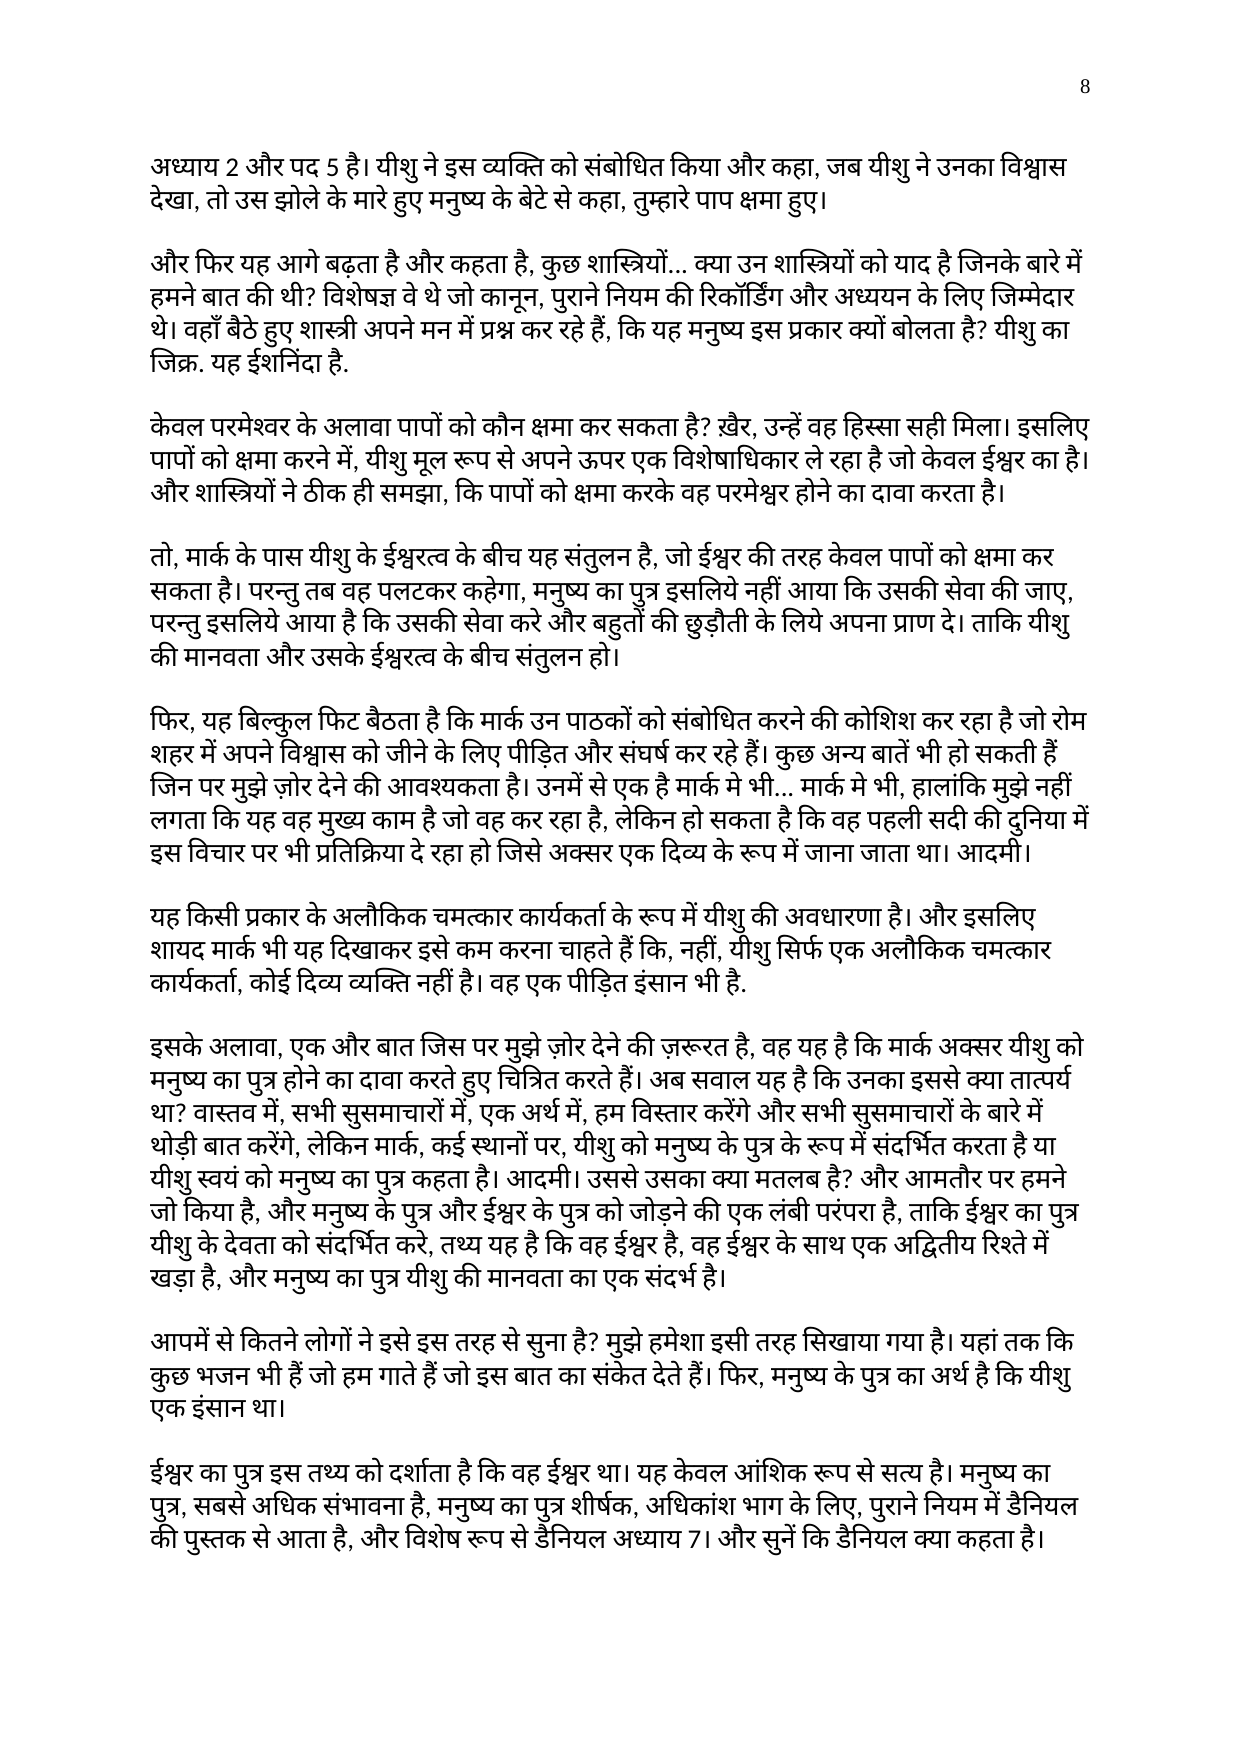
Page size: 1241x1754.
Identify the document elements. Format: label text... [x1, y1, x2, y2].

text यह किसी प्रकार के अलौकिक चमत्कार कार्यकर्ता के रूप में यीशु की अवधारणा है। और इसलिए शायद मार्क भी यह दिखाकर इसे कम करना चाहते हैं कि, नहीं, यीशु सिर्फ एक अलौकिक चमत्कार कार्यकर्ता, कोई दिव्य व्यक्ति नहीं है। वह एक पीड़ित इंसान भी है. [150, 900, 1090, 999]
text ईश्वर का पुत्र इस तथ्य को दर्शाता है कि वह ईश्वर था। यह केवल आंशिक रूप से सत्य है। मनुष्य का पुत्र, सबसे अधिक संभावना है, मनुष्य का पुत्र शीर्षक, अधिकांश भाग के लिए, पुराने नियम में डैनियल की पुस्तक से आता है, और विशेष रूप से डैनियल अध्याय 7। और सुनें कि डैनियल क्या कहता है। [150, 1456, 1090, 1555]
text इसके अलावा, एक और बात जिस पर मुझे ज़ोर देने की ज़रूरत है, वह यह है कि मार्क अक्सर यीशु को मनुष्य का पुत्र होने का दावा करते हुए चित्रित करते हैं। अब सवाल यह है कि उनका इससे क्या तात्पर्य था? वास्तव में, सभी सुसमाचारों में, एक अर्थ में, हम विस्तार करेंगे और सभी सुसमाचारों के बारे में थोड़ी बात करेंगे, लेकिन मार्क, कई स्थानों पर, यीशु को मनुष्य के पुत्र के रूप में संदर्भित करता है या यीशु स्वयं को मनुष्य का पुत्र कहता है। आदमी। उससे उसका क्या मतलब है? और आमतौर पर हमने जो किया है, और मनुष्य के पुत्र और ईश्वर के पुत्र को जोड़ने की एक लंबी परंपरा है, ताकि ईश्वर का पुत्र यीशु के देवता को संदर्भित करे, तथ्य यह है कि वह ईश्वर है, वह ईश्वर के साथ एक अद्वितीय रिश्ते में खड़ा है, और मनुष्य का पुत्र यीशु की मानवता का एक संदर्भ है। [150, 1030, 1090, 1294]
text तो, मार्क के पास यीशु के ईश्वरत्व के बीच यह संतुलन है, जो ईश्वर की तरह केवल पापों को क्षमा कर सकता है। परन्तु तब वह पलटकर कहेगा, मनुष्य का पुत्र इसलिये नहीं आया कि उसकी सेवा की जाए, परन्तु इसलिये आया है कि उसकी सेवा करे और बहुतों की छुड़ौती के लिये अपना प्राण दे। ताकि यीशु की मानवता और उसके ईश्वरत्व के बीच संतुलन हो। [150, 541, 1090, 673]
text फिर, यह बिल्कुल फिट बैठता है कि मार्क उन पाठकों को संबोधित करने की कोशिश कर रहा है जो रोम शहर में अपने विश्वास को जीने के लिए पीड़ित और संघर्ष कर रहे हैं। कुछ अन्य बातें भी हो सकती हैं जिन पर मुझे ज़ोर देने की आवश्यकता है। उनमें से एक है मार्क मे भी... मार्क मे भी, हालांकि मुझे नहीं लगता कि यह वह मुख्य काम है जो वह कर रहा है, लेकिन हो सकता है कि वह पहली सदी की दुनिया में इस विचार पर भी प्रतिक्रिया दे रहा हो जिसे अक्सर एक दिव्य के रूप में जाना जाता था। आदमी। [150, 704, 1090, 869]
text केवल परमेश्‍वर के अलावा पापों को कौन क्षमा कर सकता है? ख़ैर, उन्हें वह हिस्सा सही मिला। इसलिए पापों को क्षमा करने में, यीशु मूल रूप से अपने ऊपर एक विशेषाधिकार ले रहा है जो केवल ईश्वर का है। और शास्त्रियों ने ठीक ही समझा, कि पापों को क्षमा करके वह परमेश्वर होने का दावा करता है। [150, 410, 1090, 509]
text आपमें से कितने लोगों ने इसे इस तरह से सुना है? मुझे हमेशा इसी तरह सिखाया गया है। यहां तक कि कुछ भजन भी हैं जो हम गाते हैं जो इस बात का संकेत देते हैं। फिर, मनुष्य के पुत्र का अर्थ है कि यीशु एक इंसान था। [150, 1326, 1090, 1425]
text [150, 150, 1090, 216]
text और फिर यह आगे बढ़ता है और कहता है, कुछ शास्त्रियों... क्या उन शास्त्रियों को याद है जिनके बारे में हमने बात की थी? विशेषज्ञ वे थे जो कानून, पुराने नियम की रिकॉर्डिंग और अध्ययन के लिए जिम्मेदार थे। वहाँ बैठे हुए शास्त्री अपने मन में प्रश्न कर रहे हैं, कि यह मनुष्य इस प्रकार क्यों बोलता है? यीशु का जिक्र. यह ईशनिंदा है. [150, 247, 1090, 379]
